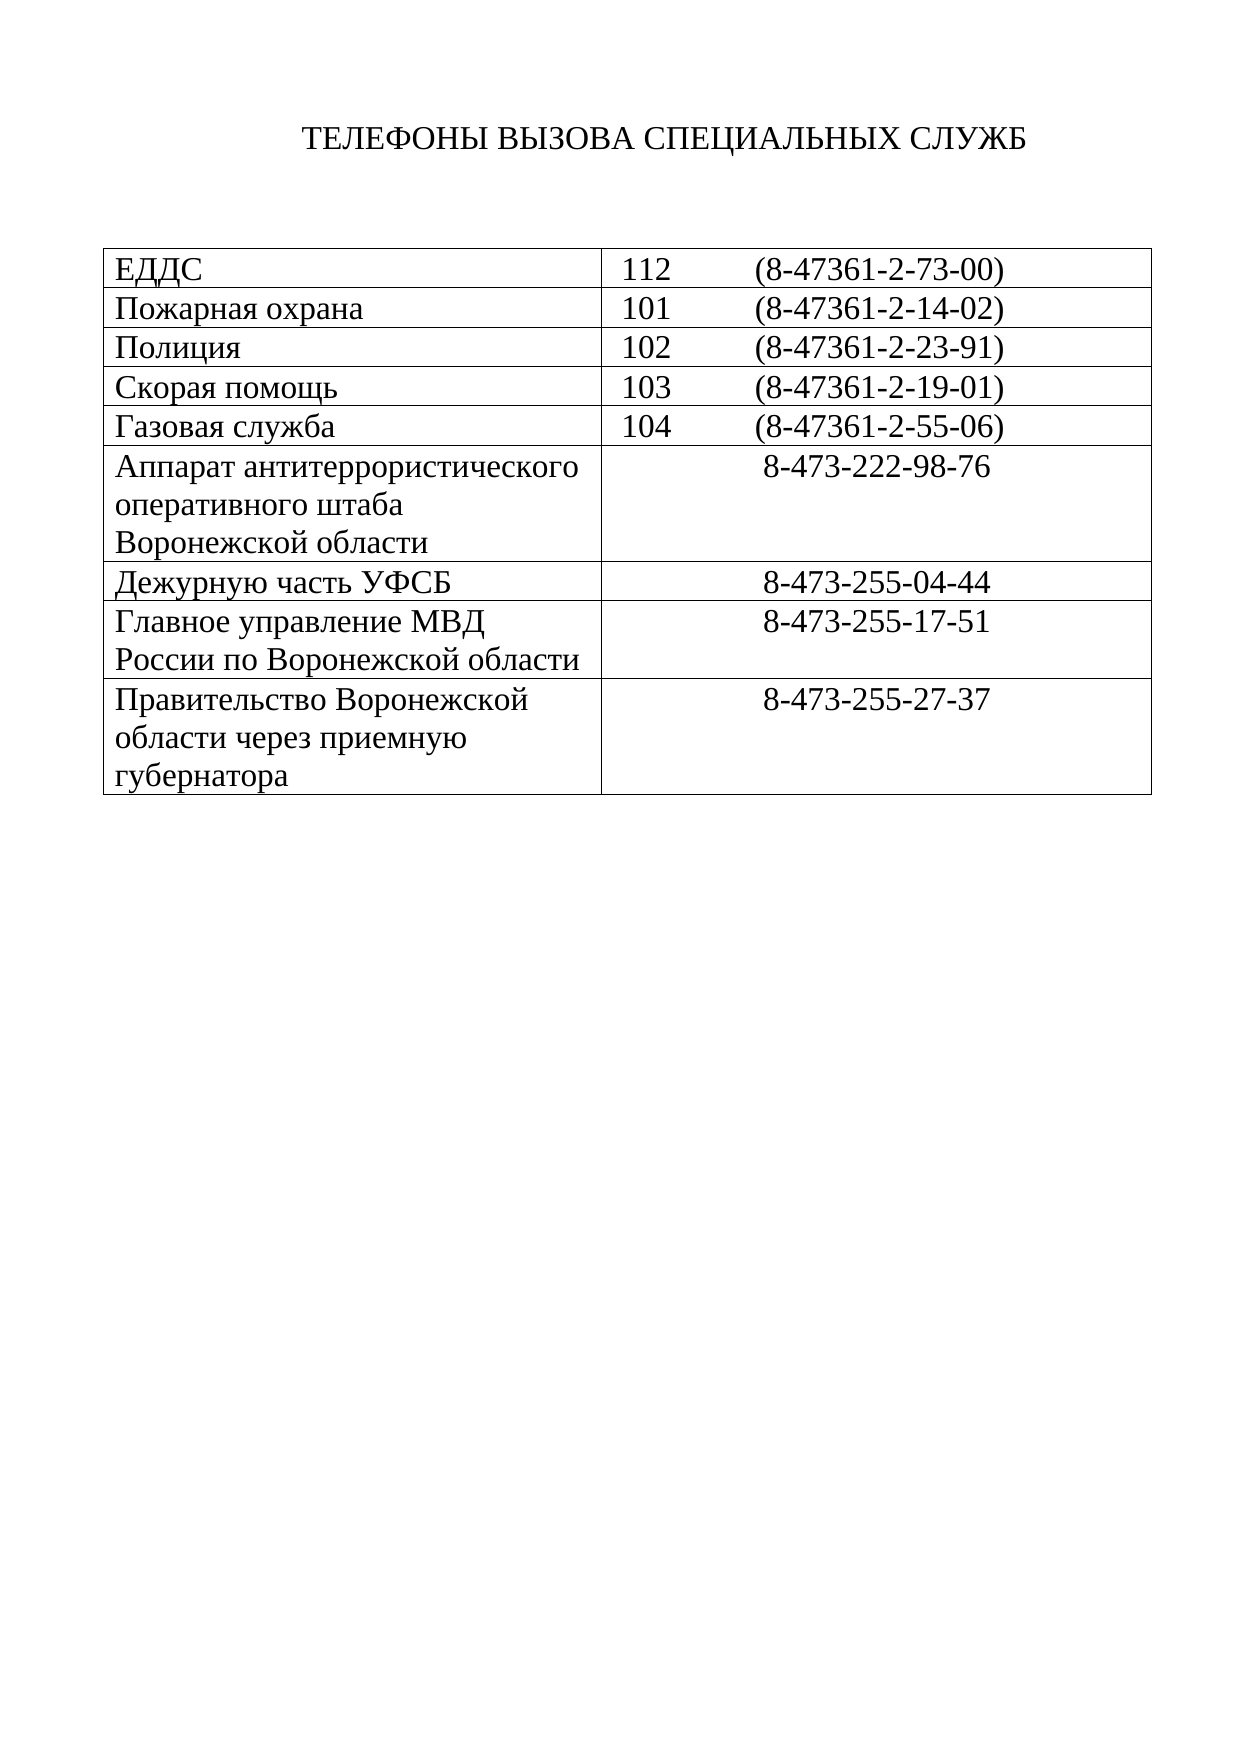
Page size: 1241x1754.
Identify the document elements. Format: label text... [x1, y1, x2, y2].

table_cell Газовая служба [104, 406, 601, 445]
table_cell Правительство Воронежской области через приемную губернатора [104, 679, 601, 794]
table_cell 8-473-222-98-76 [602, 446, 1151, 561]
table_cell 8-473-255-04-44 [602, 562, 1151, 600]
table_header ЕДДС [104, 249, 601, 287]
table_cell Полиция [104, 328, 601, 366]
table_cell Пожарная охрана [104, 288, 601, 327]
table_cell 103 (8-47361-2-19-01) [602, 367, 1151, 405]
table_cell 8-473-255-27-37 [602, 679, 1151, 794]
table_cell 101 (8-47361-2-14-02) [602, 288, 1151, 327]
table_cell Скорая помощь [104, 367, 601, 405]
table_cell 104 (8-47361-2-55-06) [602, 406, 1151, 445]
table_cell 8-473-255-17-51 [602, 601, 1151, 678]
table_cell Главное управление МВД России по Воронежской области [104, 601, 601, 678]
table_header 112 (8-47361-2-73-00) [602, 249, 1151, 287]
table_cell 102 (8-47361-2-23-91) [602, 328, 1151, 366]
table_cell Дежурную часть УФСБ [104, 562, 601, 600]
text ТЕЛЕФОНЫ ВЫЗОВА СПЕЦИАЛЬНЫХ СЛУЖБ [177, 118, 1152, 156]
table_cell Аппарат антитеррористического оперативного штаба Воронежской области [104, 446, 601, 561]
